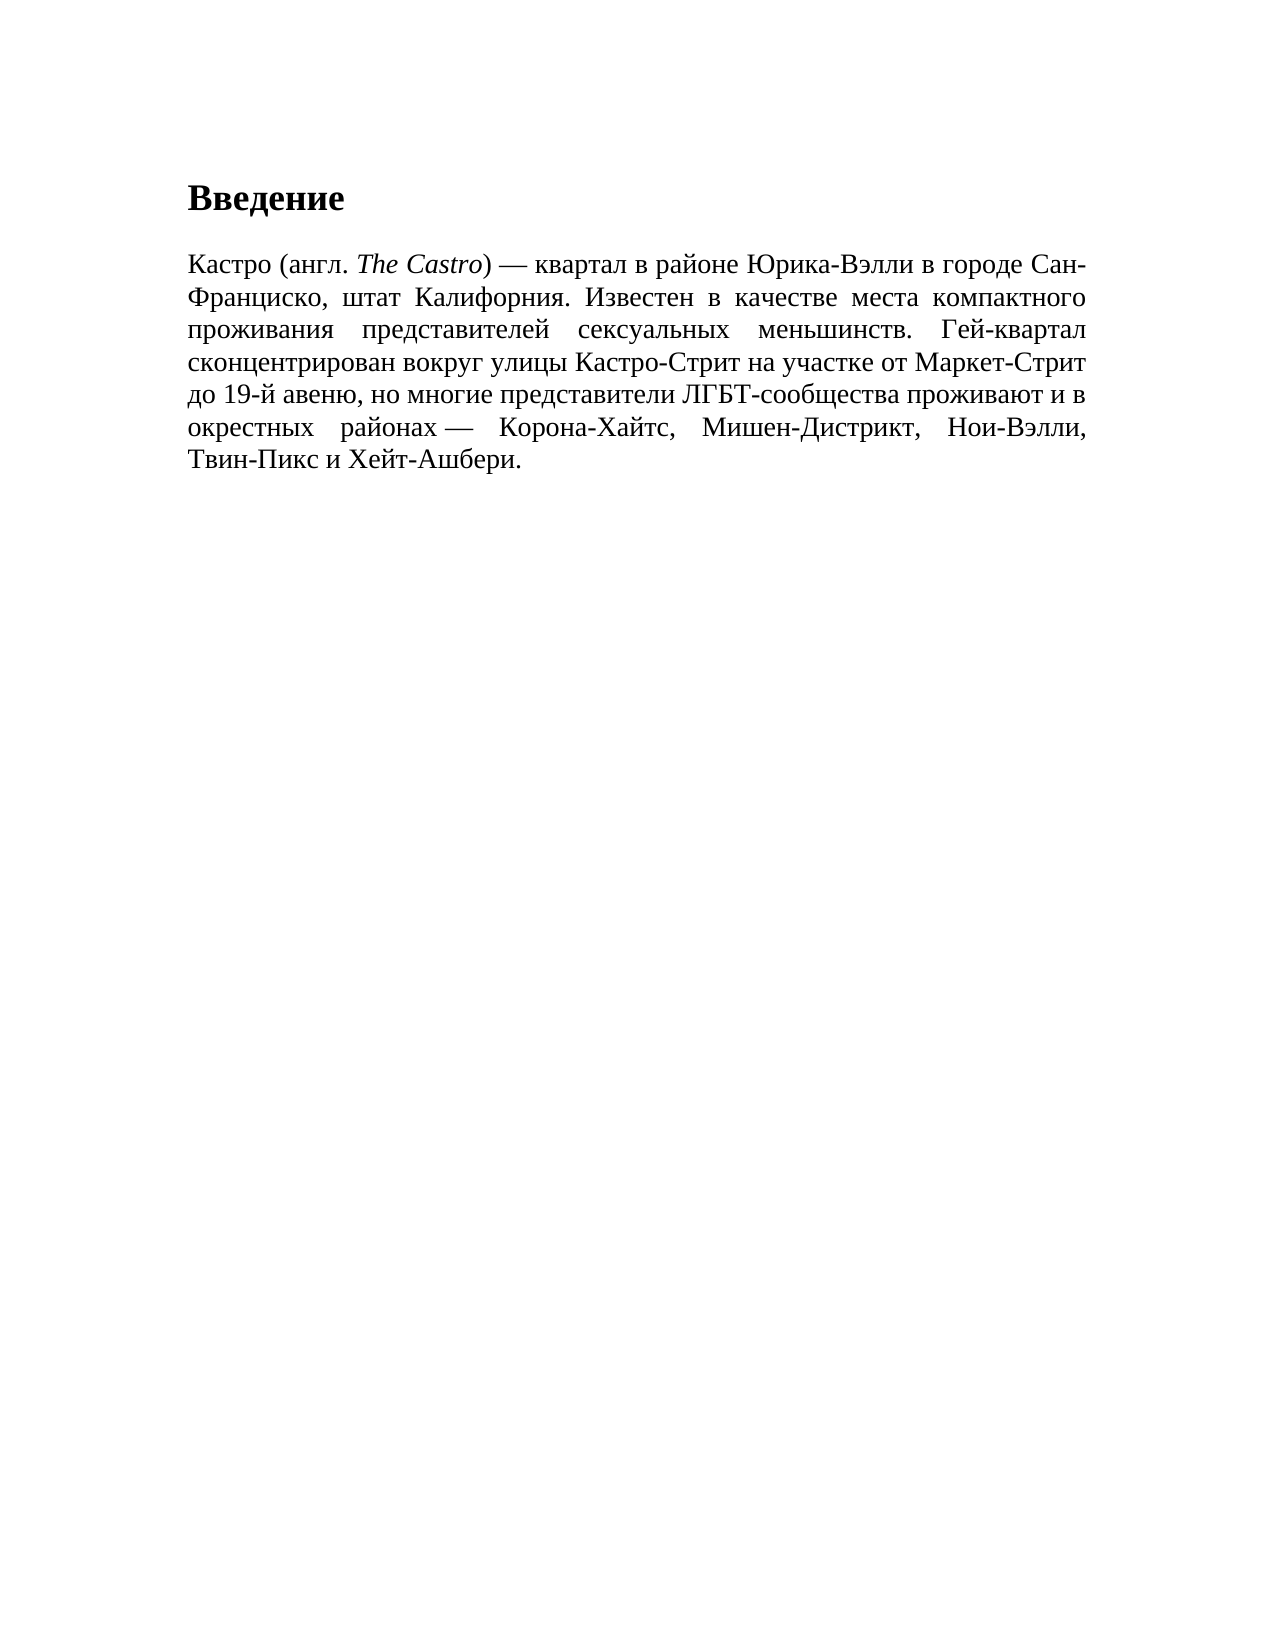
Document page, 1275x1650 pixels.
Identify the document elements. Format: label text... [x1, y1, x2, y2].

text Кастро (англ. The Castro) — квартал в районе Юрика-Вэлли в городе Сан-Франциско, штат Калифорния. Известен в качестве места компактного проживания представителей сексуальных меньшинств. Гей-квартал сконцентрирован вокруг улицы Кастро-Стрит на участке от Маркет-Стрит до 19-й авеню, но многие представители ЛГБТ-сообщества проживают и в окрестных районах — Корона-Хайтс, Мишен-Дистрикт, Нои-Вэлли, Твин-Пикс и Хейт-Ашбери. [187, 248, 1087, 474]
list Введение [187, 175, 1087, 218]
